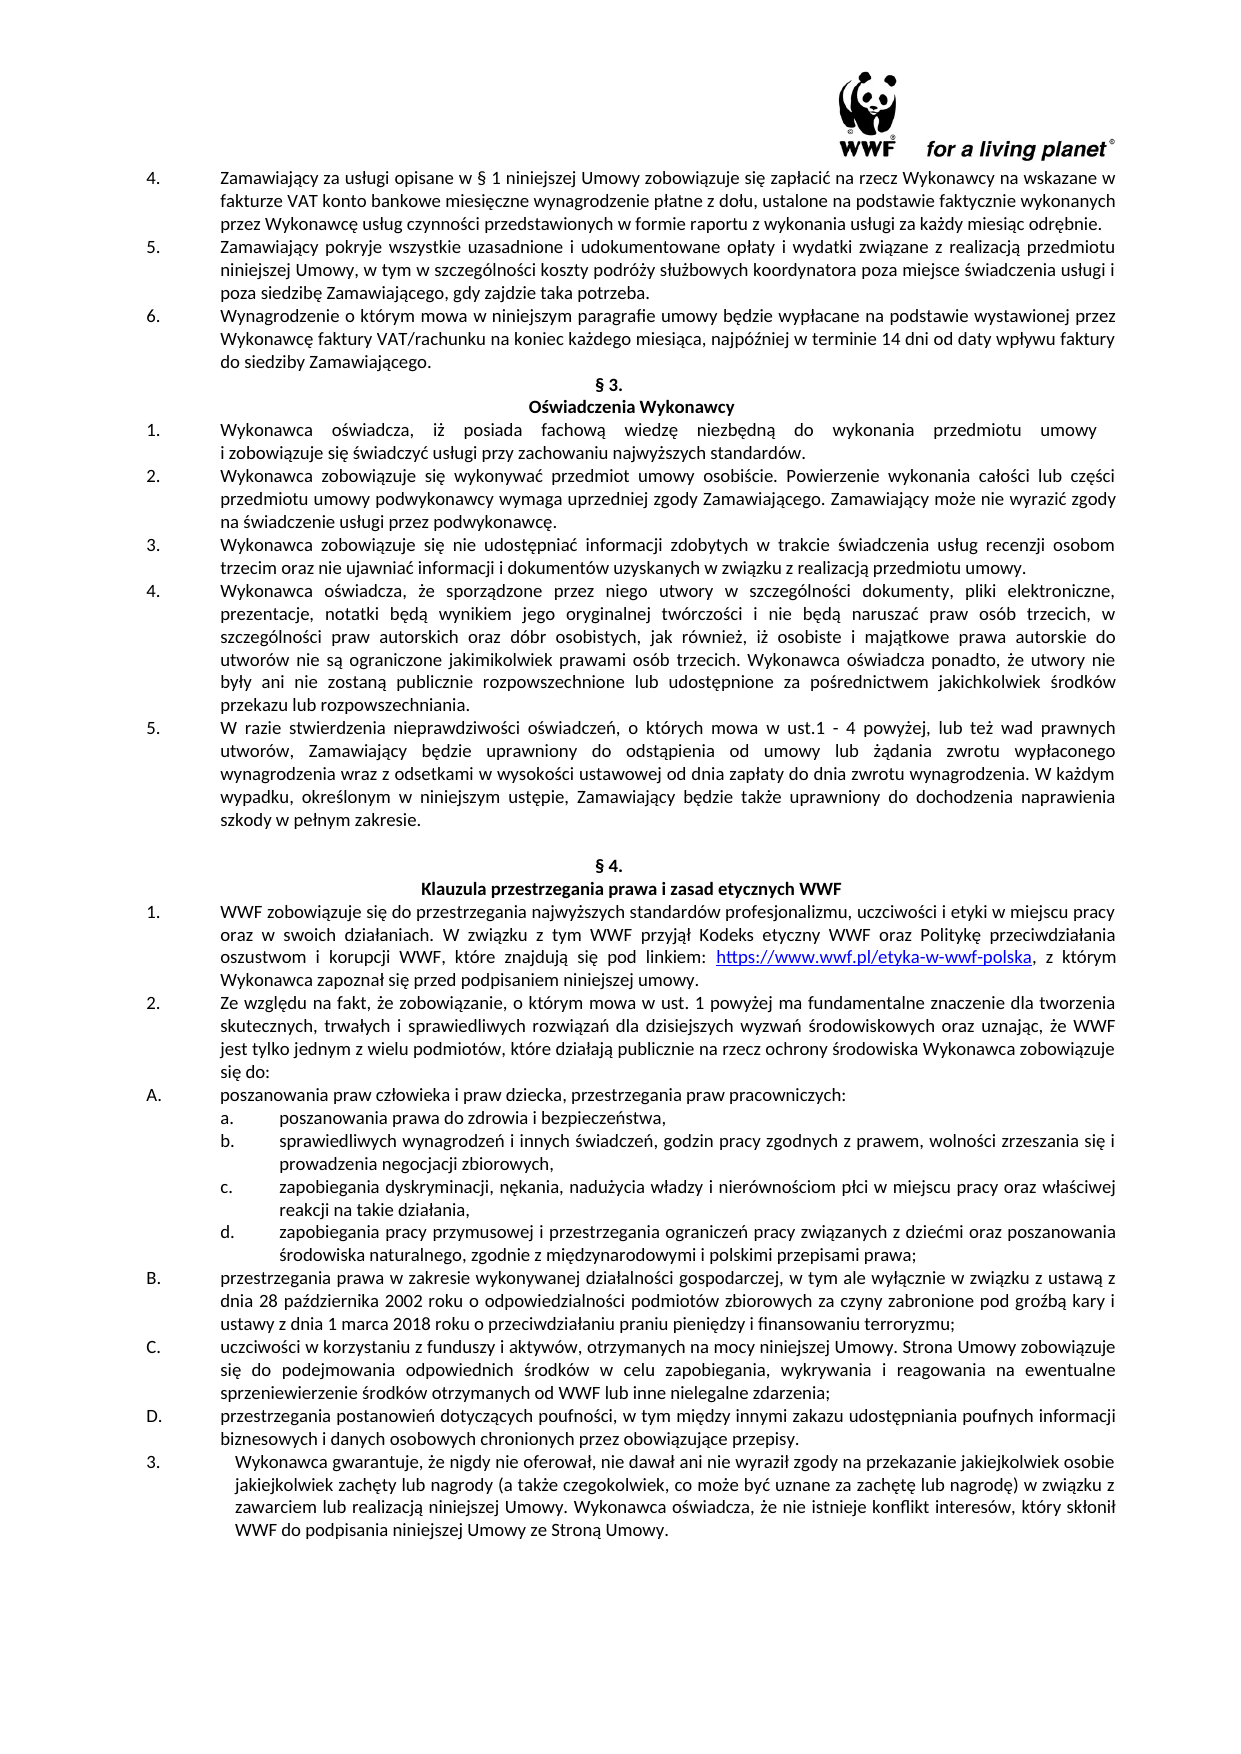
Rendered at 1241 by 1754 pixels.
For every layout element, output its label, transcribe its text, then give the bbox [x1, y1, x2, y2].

list uczciwości w korzystaniu z funduszy i aktywów, otrzymanych na mocy niniejszej Umowy. Strona Umowy zobowiązuje się do podejmowania odpowiednich środków w celu zapobiegania, wykrywania i reagowania na ewentualne sprzeniewierzenie środków otrzymanych od WWF lub inne nielegalne zdarzenia; [146, 1335, 1117, 1404]
list zapobiegania dyskryminacji, nękania, nadużycia władzy i nierównościom płci w miejscu pracy oraz właściwej reakcji na takie działania, [220, 1175, 1117, 1221]
list Ze względu na fakt, że zobowiązanie, o którym mowa w ust. 1 powyżej ma fundamentalne znaczenie dla tworzenia skutecznych, trwałych i sprawiedliwych rozwiązań dla dzisiejszych wyzwań środowiskowych oraz uznając, że WWF jest tylko jednym z wielu podmiotów, które działają publicznie na rzecz ochrony środowiska Wykonawca zobowiązuje się do: [146, 992, 1117, 1083]
list Klauzula przestrzegania prawa i zasad etycznych WWF [146, 877, 1117, 900]
list przestrzegania prawa w zakresie wykonywanej działalności gospodarczej, w tym ale wyłącznie w związku z ustawą z dnia 28 października 2002 roku o odpowiedzialności podmiotów zbiorowych za czyny zabronione pod groźbą kary i ustawy z dnia 1 marca 2018 roku o przeciwdziałaniu praniu pieniędzy i finansowaniu terroryzmu; [146, 1267, 1117, 1335]
list Wykonawca gwarantuje, że nigdy nie oferował, nie dawał ani nie wyraził zgody na przekazanie jakiejkolwiek osobie jakiejkolwiek zachęty lub nagrody (a także czegokolwiek, co może być uznane za zachętę lub nagrodę) w związku z zawarciem lub realizacją niniejszej Umowy. Wykonawca oświadcza, że nie istnieje konflikt interesów, który skłonił WWF do podpisania niniejszej Umowy ze Stroną Umowy. [146, 1450, 1117, 1542]
list Wykonawca zobowiązuje się wykonywać przedmiot umowy osobiście. Powierzenie wykonania całości lub części przedmiotu umowy podwykonawcy wymaga uprzedniej zgody Zamawiającego. Zamawiający może nie wyrazić zgody na świadczenie usługi przez podwykonawcę. [146, 464, 1117, 533]
list zapobiegania pracy przymusowej i przestrzegania ograniczeń pracy związanych z dziećmi oraz poszanowania środowiska naturalnego, zgodnie z międzynarodowymi i polskimi przepisami prawa; [220, 1221, 1117, 1267]
list Wynagrodzenie o którym mowa w niniejszym paragrafie umowy będzie wypłacane na podstawie wystawionej przez Wykonawcę faktury VAT/rachunku na koniec każdego miesiąca, najpóźniej w terminie 14 dni od daty wpływu faktury do siedziby Zamawiającego. [146, 304, 1117, 373]
list WWF zobowiązuje się do przestrzegania najwyższych standardów profesjonalizmu, uczciwości i etyki w miejscu pracy oraz w swoich działaniach. W związku z tym WWF przyjął Kodeks etyczny WWF oraz Politykę przeciwdziałania oszustwom i korupcji WWF, które znajdują się pod linkiem: https://www.wwf.pl/etyka-w-wwf-polska, z którym Wykonawca zapoznał się przed podpisaniem niniejszej umowy. [146, 900, 1117, 992]
list Zamawiający pokryje wszystkie uzasadnione i udokumentowane opłaty i wydatki związane z realizacją przedmiotu niniejszej Umowy, w tym w szczególności koszty podróży służbowych koordynatora poza miejsce świadczenia usługi i poza siedzibę Zamawiającego, gdy zajdzie taka potrzeba. [146, 235, 1117, 304]
list Wykonawca oświadcza, że sporządzone przez niego utwory w szczególności dokumenty, pliki elektroniczne, prezentacje, notatki będą wynikiem jego oryginalnej twórczości i nie będą naruszać praw osób trzecich, w szczególności praw autorskich oraz dóbr osobistych, jak również, iż osobiste i majątkowe prawa autorskie do utworów nie są ograniczone jakimikolwiek prawami osób trzecich. Wykonawca oświadcza ponadto, że utwory nie były ani nie zostaną publicznie rozpowszechnione lub udostępnione za pośrednictwem jakichkolwiek środków przekazu lub rozpowszechniania. [146, 579, 1117, 717]
list Wykonawca zobowiązuje się nie udostępniać informacji zdobytych w trakcie świadczenia usług recenzji osobom trzecim oraz nie ujawniać informacji i dokumentów uzyskanych w związku z realizacją przedmiotu umowy. [146, 533, 1117, 579]
list przestrzegania postanowień dotyczących poufności, w tym między innymi zakazu udostępniania poufnych informacji biznesowych i danych osobowych chronionych przez obowiązujące przepisy. [146, 1404, 1117, 1450]
text Oświadczenia Wykonawcy [146, 396, 1117, 419]
list Zamawiający za usługi opisane w § 1 niniejszej Umowy zobowiązuje się zapłacić na rzecz Wykonawcy na wskazane w fakturze VAT konto bankowe miesięczne wynagrodzenie płatne z dołu, ustalone na podstawie faktycznie wykonanych przez Wykonawcę usług czynności przedstawionych w formie raportu z wykonania usługi za każdy miesiąc odrębnie. [146, 167, 1117, 235]
list sprawiedliwych wynagrodzeń i innych świadczeń, godzin pracy zgodnych z prawem, wolności zrzeszania się i prowadzenia negocjacji zbiorowych, [220, 1129, 1117, 1175]
picture [837, 70, 1117, 162]
list poszanowania prawa do zdrowia i bezpieczeństwa, [220, 1106, 1117, 1129]
list poszanowania praw człowieka i praw dziecka, przestrzegania praw pracowniczych: [146, 1083, 1117, 1106]
list Wykonawca oświadcza, iż posiada fachową wiedzę niezbędną do wykonania przedmiotu umowy i zobowiązuje się świadczyć usługi przy zachowaniu najwyższych standardów. [146, 419, 1117, 464]
list W razie stwierdzenia nieprawdziwości oświadczeń, o których mowa w ust.1 - 4 powyżej, lub też wad prawnych utworów, Zamawiający będzie uprawniony do odstąpienia od umowy lub żądania zwrotu wypłaconego wynagrodzenia wraz z odsetkami w wysokości ustawowej od dnia zapłaty do dnia zwrotu wynagrodzenia. W każdym wypadku, określonym w niniejszym ustępie, Zamawiający będzie także uprawniony do dochodzenia naprawienia szkody w pełnym zakresie. [146, 717, 1117, 831]
